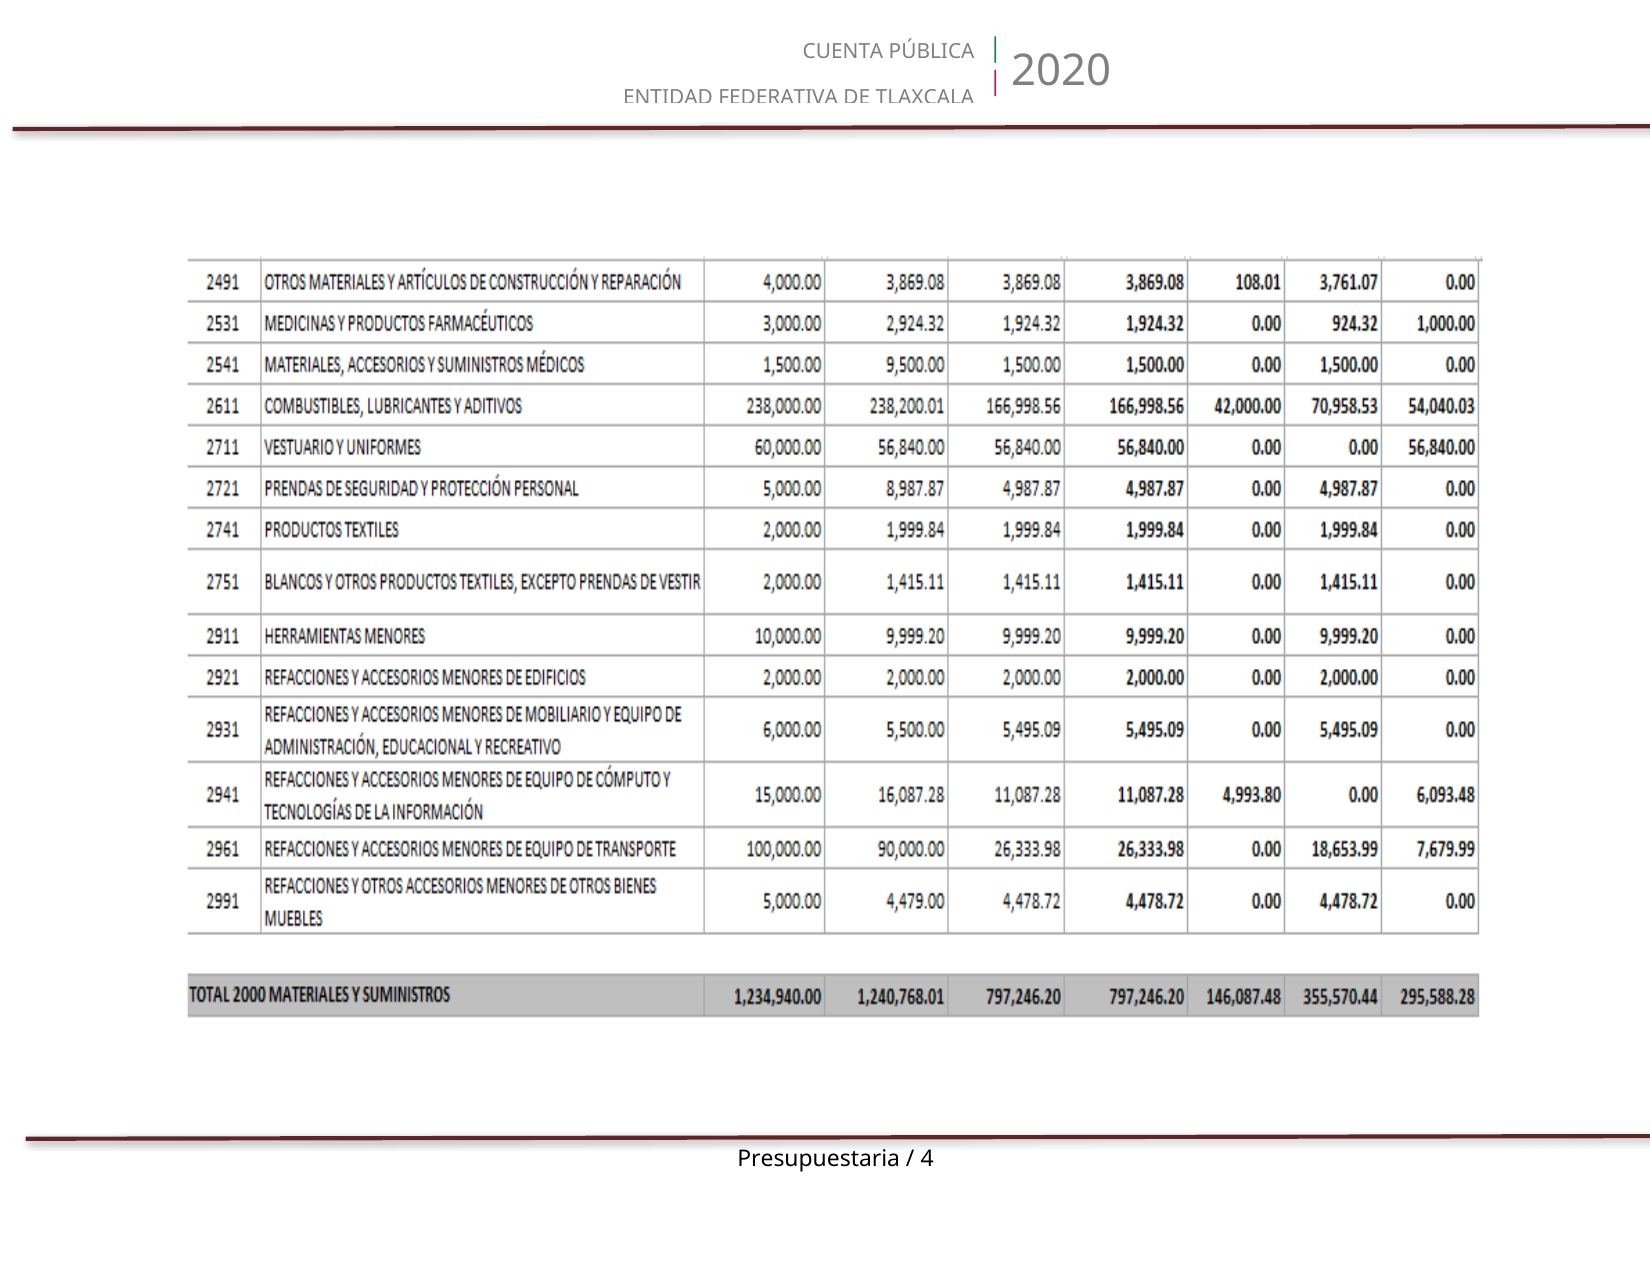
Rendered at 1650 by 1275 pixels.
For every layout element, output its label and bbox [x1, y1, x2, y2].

picture [989, 28, 1005, 99]
picture [187, 256, 1483, 1028]
